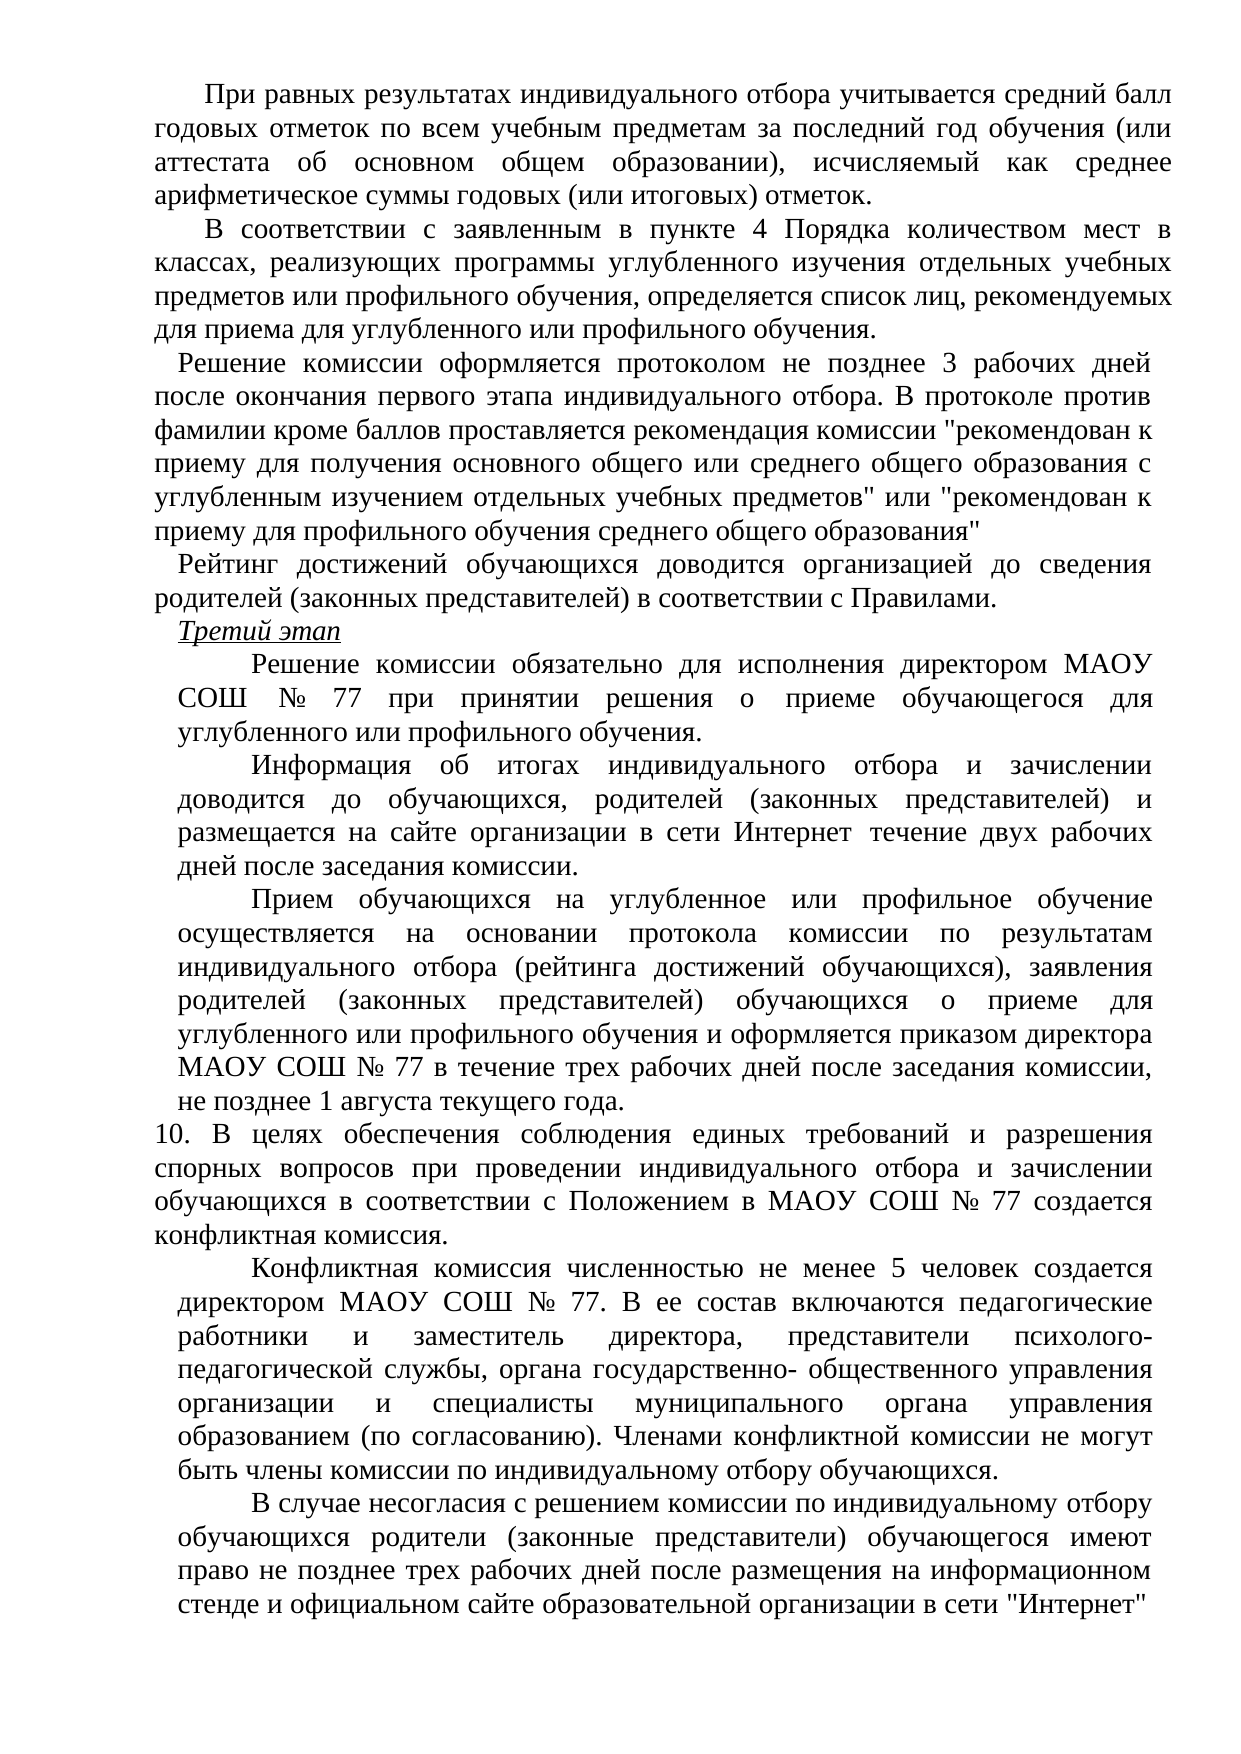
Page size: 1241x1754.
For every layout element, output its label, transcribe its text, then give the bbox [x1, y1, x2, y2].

text Решение комиссии обязательно для исполнения директором МАОУ СОШ № 77 при принятии решения о приеме обучающегося для углубленного или профильного обучения. [177, 647, 1153, 747]
text Конфликтная комиссия численностью не менее 5 человек создается директором МАОУ СОШ № 77. В ее состав включаются педагогические работники и заместитель директора, представители психолого- педагогической службы, органа государственно- общественного управления организации и специалисты муниципального органа управления образованием (по согласованию). Членами конфликтной комиссии не могут быть члены комиссии по индивидуальному отбору обучающихся. [177, 1251, 1153, 1485]
text Рейтинг достижений обучающихся доводится организацией до сведения родителей (законных представителей) в соответствии с Правилами. [154, 546, 1152, 613]
text При равных результатах индивидуального отбора учитывается средний балл годовых отметок по всем учебным предметам за последний год обучения (или аттестата об основном общем образовании), исчисляемый как среднее арифметическое суммы годовых (или итоговых) отметок. [154, 77, 1172, 211]
text Третий этап [177, 613, 1181, 647]
text В случае несогласия с решением комиссии по индивидуальному отбору обучающихся родители (законные представители) обучающегося имеют право не позднее трех рабочих дней после размещения на информационном стенде и официальном сайте образовательной организации в сети "Интернет" [177, 1485, 1152, 1619]
text Информация об итогах индивидуального отбора и зачислении доводится до обучающихся, родителей (законных представителей) и размещается на сайте организации в сети Интернет течение двух рабочих дней после заседания комиссии. [177, 747, 1153, 882]
text Решение комиссии оформляется протоколом не позднее 3 рабочих дней после окончания первого этапа индивидуального отбора. В протоколе против фамилии кроме баллов проставляется рекомендация комиссии "рекомендован к приему для получения основного общего или среднего общего образования с углубленным изучением отдельных учебных предметов" или "рекомендован к приему для профильного обучения среднего общего образования" [154, 345, 1152, 546]
list В целях обеспечения соблюдения единых требований и разрешения спорных вопросов при проведении индивидуального отбора и зачислении обучающихся в соответствии с Положением в МАОУ СОШ № 77 создается конфликтная комиссия. [154, 1116, 1153, 1251]
text В соответствии с заявленным в пункте 4 Порядка количеством мест в классах, реализующих программы углубленного изучения отдельных учебных предметов или профильного обучения, определяется список лиц, рекомендуемых для приема для углубленного или профильного обучения. [154, 211, 1172, 345]
text Прием обучающихся на углубленное или профильное обучение осуществляется на основании протокола комиссии по результатам индивидуального отбора (рейтинга достижений обучающихся), заявления родителей (законных представителей) обучающихся о приеме для углубленного или профильного обучения и оформляется приказом директора МАОУ СОШ № 77 в течение трех рабочих дней после заседания комиссии, не позднее 1 августа текущего года. [177, 882, 1154, 1116]
